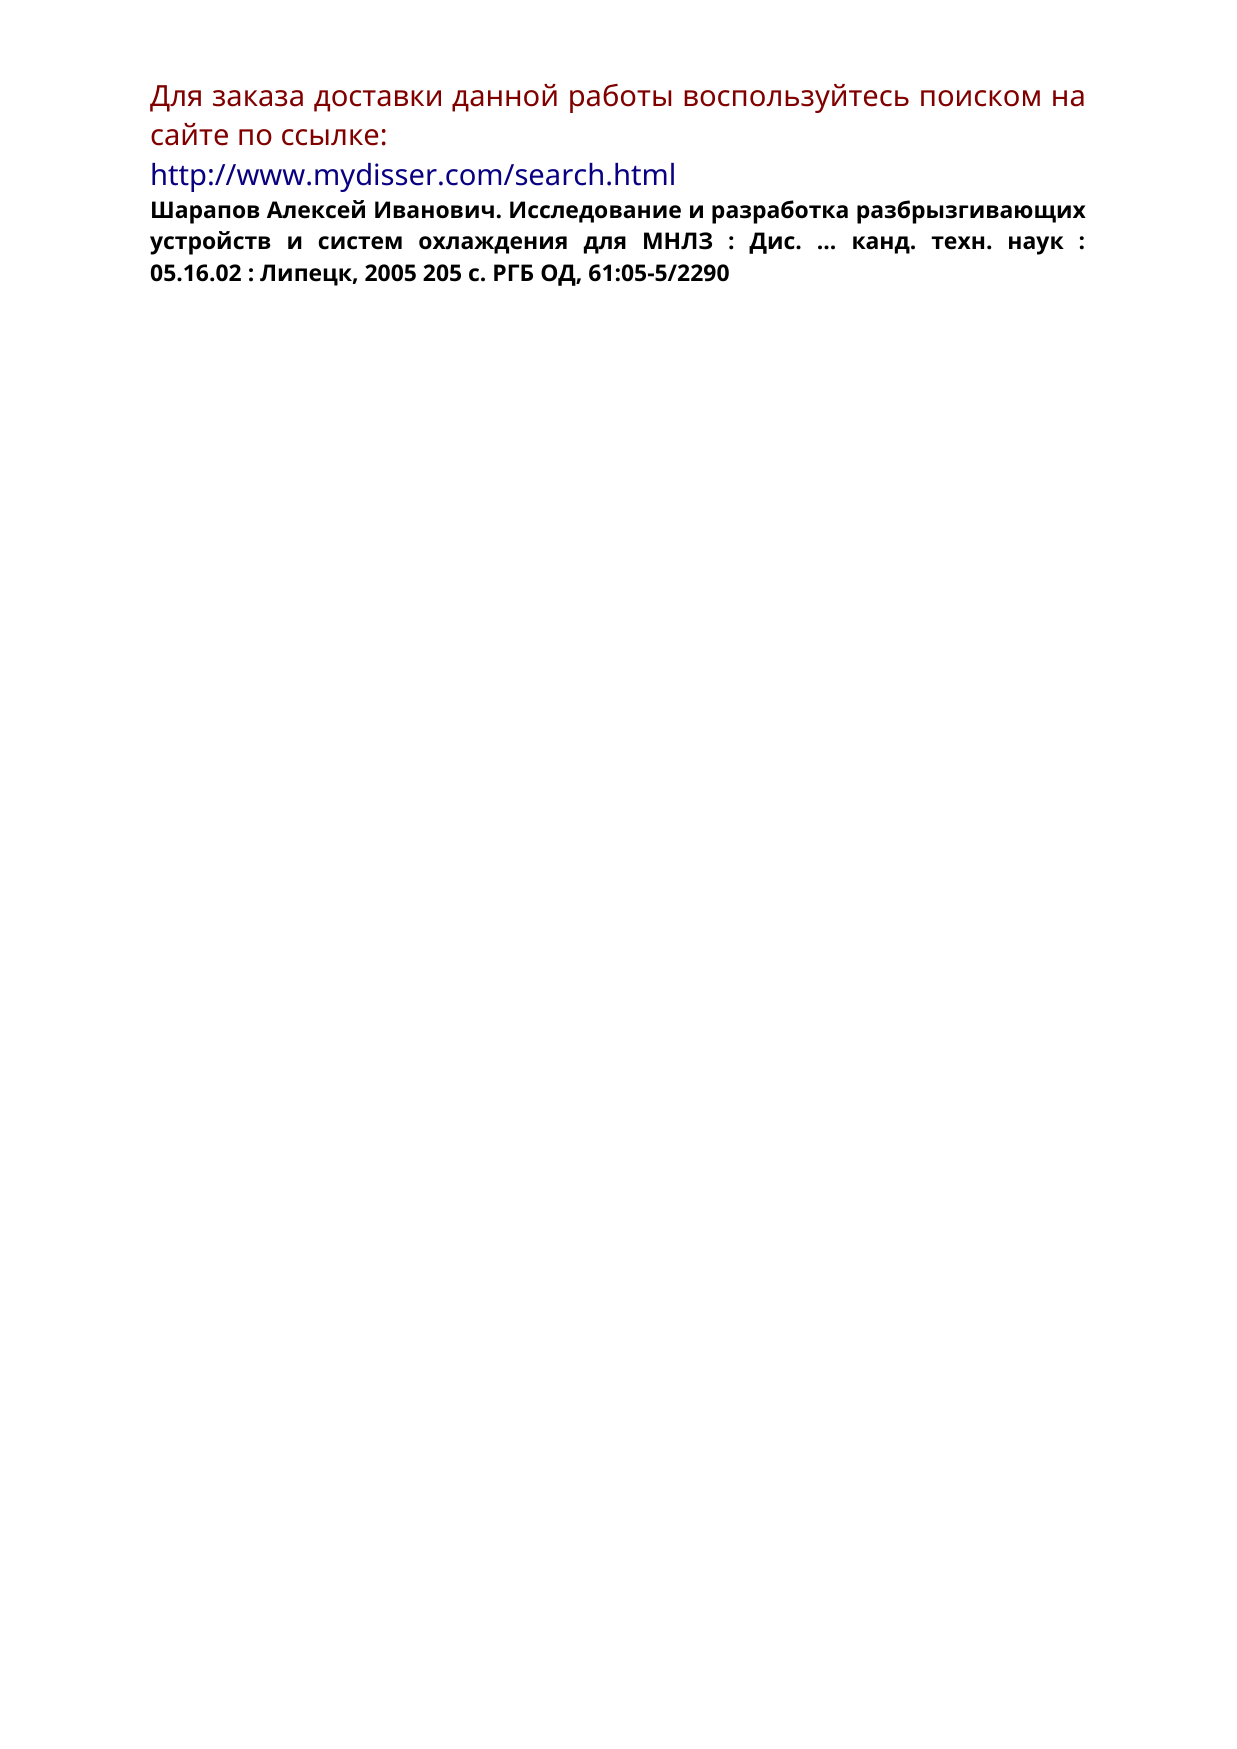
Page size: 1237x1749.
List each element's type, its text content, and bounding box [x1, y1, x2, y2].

text Шарапов Алексей Иванович. Исследование и разработка разбрызгивающих устройств и систем охлаждения для МНЛЗ : Дис. ... канд. техн. наук : 05.16.02 : Липецк, 2005 205 c. РГБ ОД, 61:05-5/2290 [150, 194, 1086, 288]
